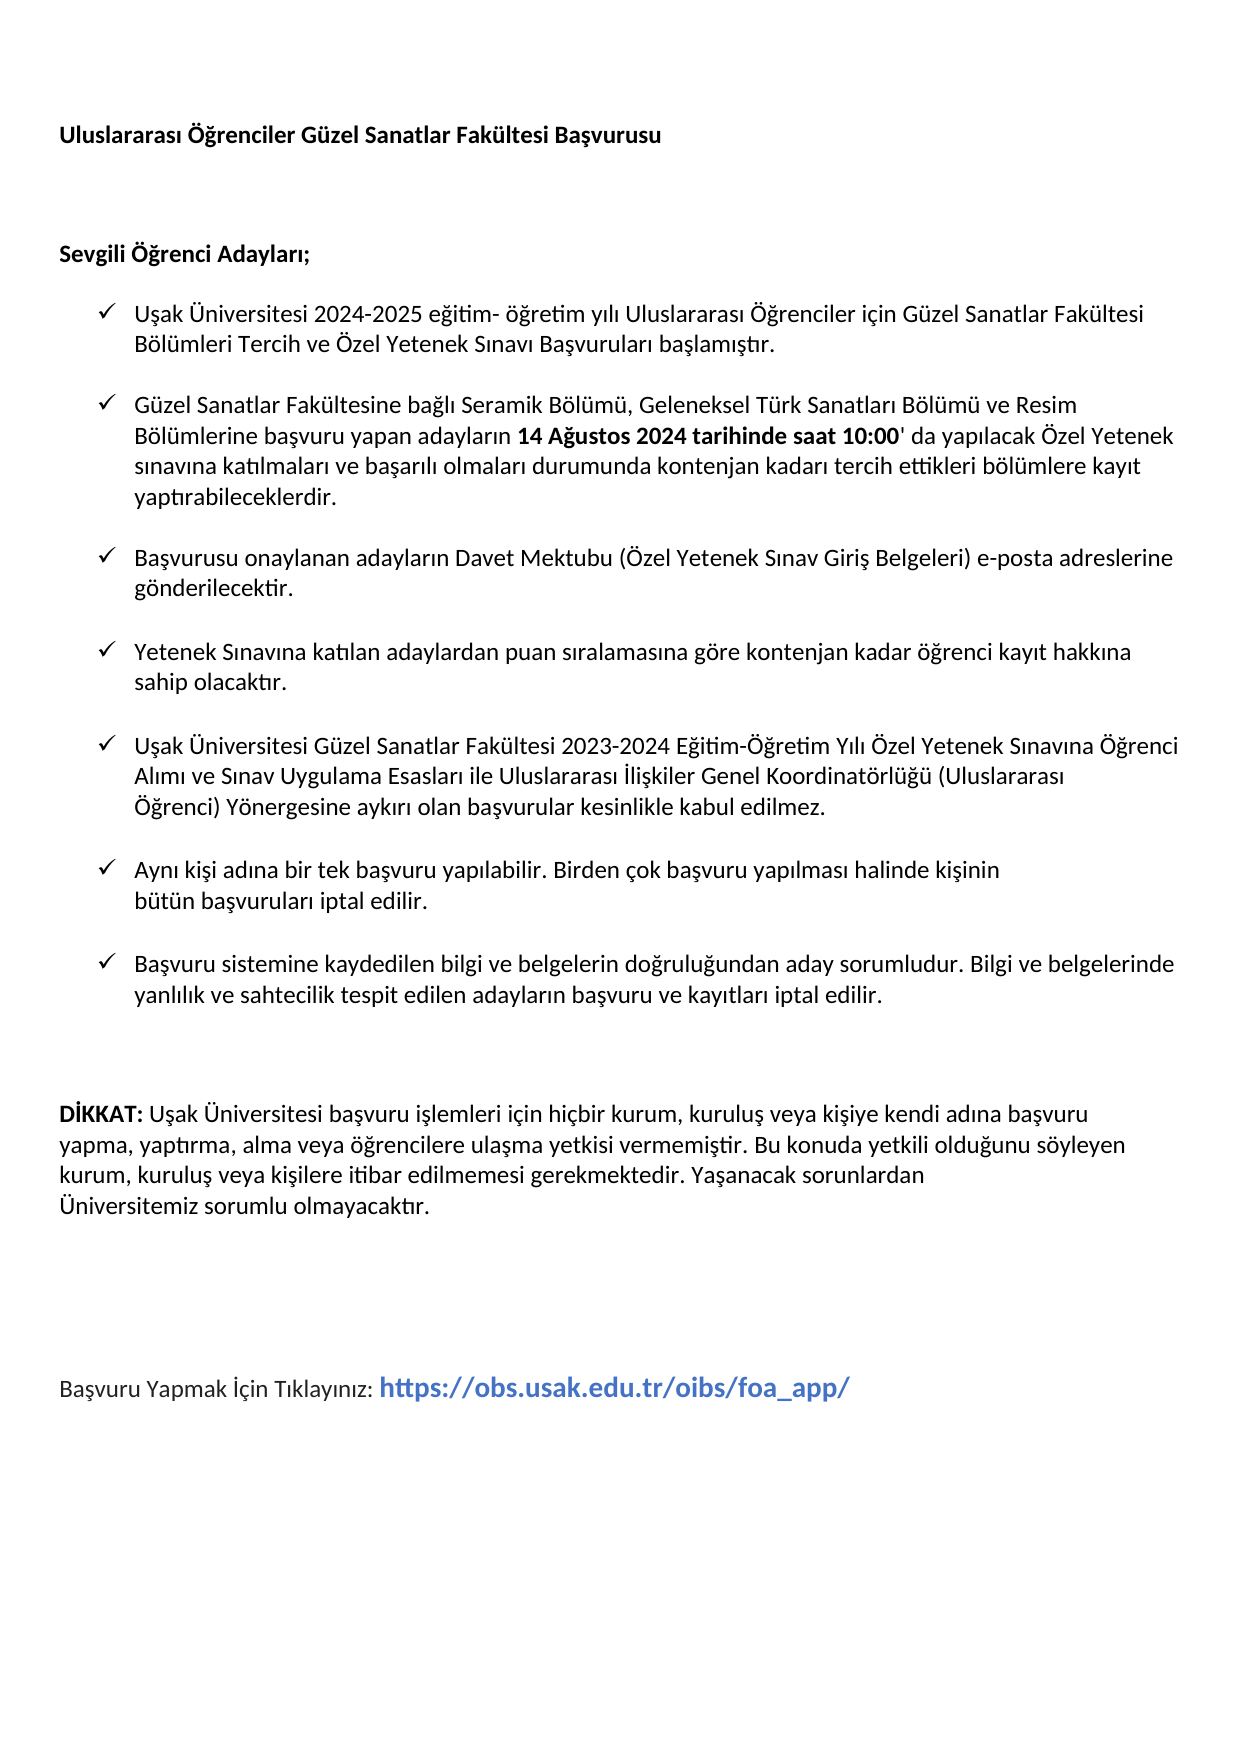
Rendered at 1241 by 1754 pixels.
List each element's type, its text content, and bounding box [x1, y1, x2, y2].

text Sevgili Öğrenci Adayları; [59, 238, 1181, 269]
list Uşak Üniversitesi 2024-2025 eğitim- öğretim yılı Uluslararası Öğrenciler için Güzel Sanatlar Fakültesi Bölümleri Tercih ve Özel Yetenek Sınavı Başvuruları başlamıştır. [97, 298, 1181, 359]
list Güzel Sanatlar Fakültesine bağlı Seramik Bölümü, Geleneksel Türk Sanatları Bölümü ve Resim Bölümlerine başvuru yapan adayların 14 Ağustos 2024 tarihinde saat 10:00' da yapılacak Özel Yetenek sınavına katılmaları ve başarılı olmaları durumunda kontenjan kadarı tercih ettikleri bölümlere kayıt yaptırabileceklerdir. [97, 389, 1181, 511]
text Uluslararası Öğrenciler Güzel Sanatlar Fakültesi Başvurusu [59, 119, 1181, 149]
list Başvuru sistemine kaydedilen bilgi ve belgelerin doğruluğundan aday sorumludur. Bilgi ve belgelerinde yanlılık ve sahtecilik tespit edilen adayların başvuru ve kayıtları iptal edilir. [97, 948, 1181, 1009]
list Başvurusu onaylanan adayların Davet Mektubu (Özel Yetenek Sınav Giriş Belgeleri) e-posta adreslerine gönderilecektir. [97, 542, 1181, 603]
list Yetenek Sınavına katılan adaylardan puan sıralamasına göre kontenjan kadar öğrenci kayıt hakkına sahip olacaktır. [97, 636, 1181, 697]
list Uşak Üniversitesi Güzel Sanatlar Fakültesi 2023-2024 Eğitim-Öğretim Yılı Özel Yetenek Sınavına Öğrenci Alımı ve Sınav Uygulama Esasları ile Uluslararası İlişkiler Genel Koordinatörlüğü (Uluslararası Öğrenci) Yönergesine aykırı olan başvurular kesinlikle kabul edilmez. [97, 730, 1181, 821]
text Başvuru Yapmak İçin Tıklayınız: https://obs.usak.edu.tr/oibs/foa_app/ [59, 1369, 1181, 1404]
list Aynı kişi adına bir tek başvuru yapılabilir. Birden çok başvuru yapılması halinde kişinin bütün başvuruları iptal edilir. [97, 854, 1181, 915]
text DİKKAT: Uşak Üniversitesi başvuru işlemleri için hiçbir kurum, kuruluş veya kişiye kendi adına başvuru yapma, yaptırma, alma veya öğrencilere ulaşma yetkisi vermemiştir. Bu konuda yetkili olduğunu söyleyen kurum, kuruluş veya kişilere itibar edilmemesi gerekmektedir. Yaşanacak sorunlardan Üniversitemiz sorumlu olmayacaktır. [59, 1098, 1181, 1220]
